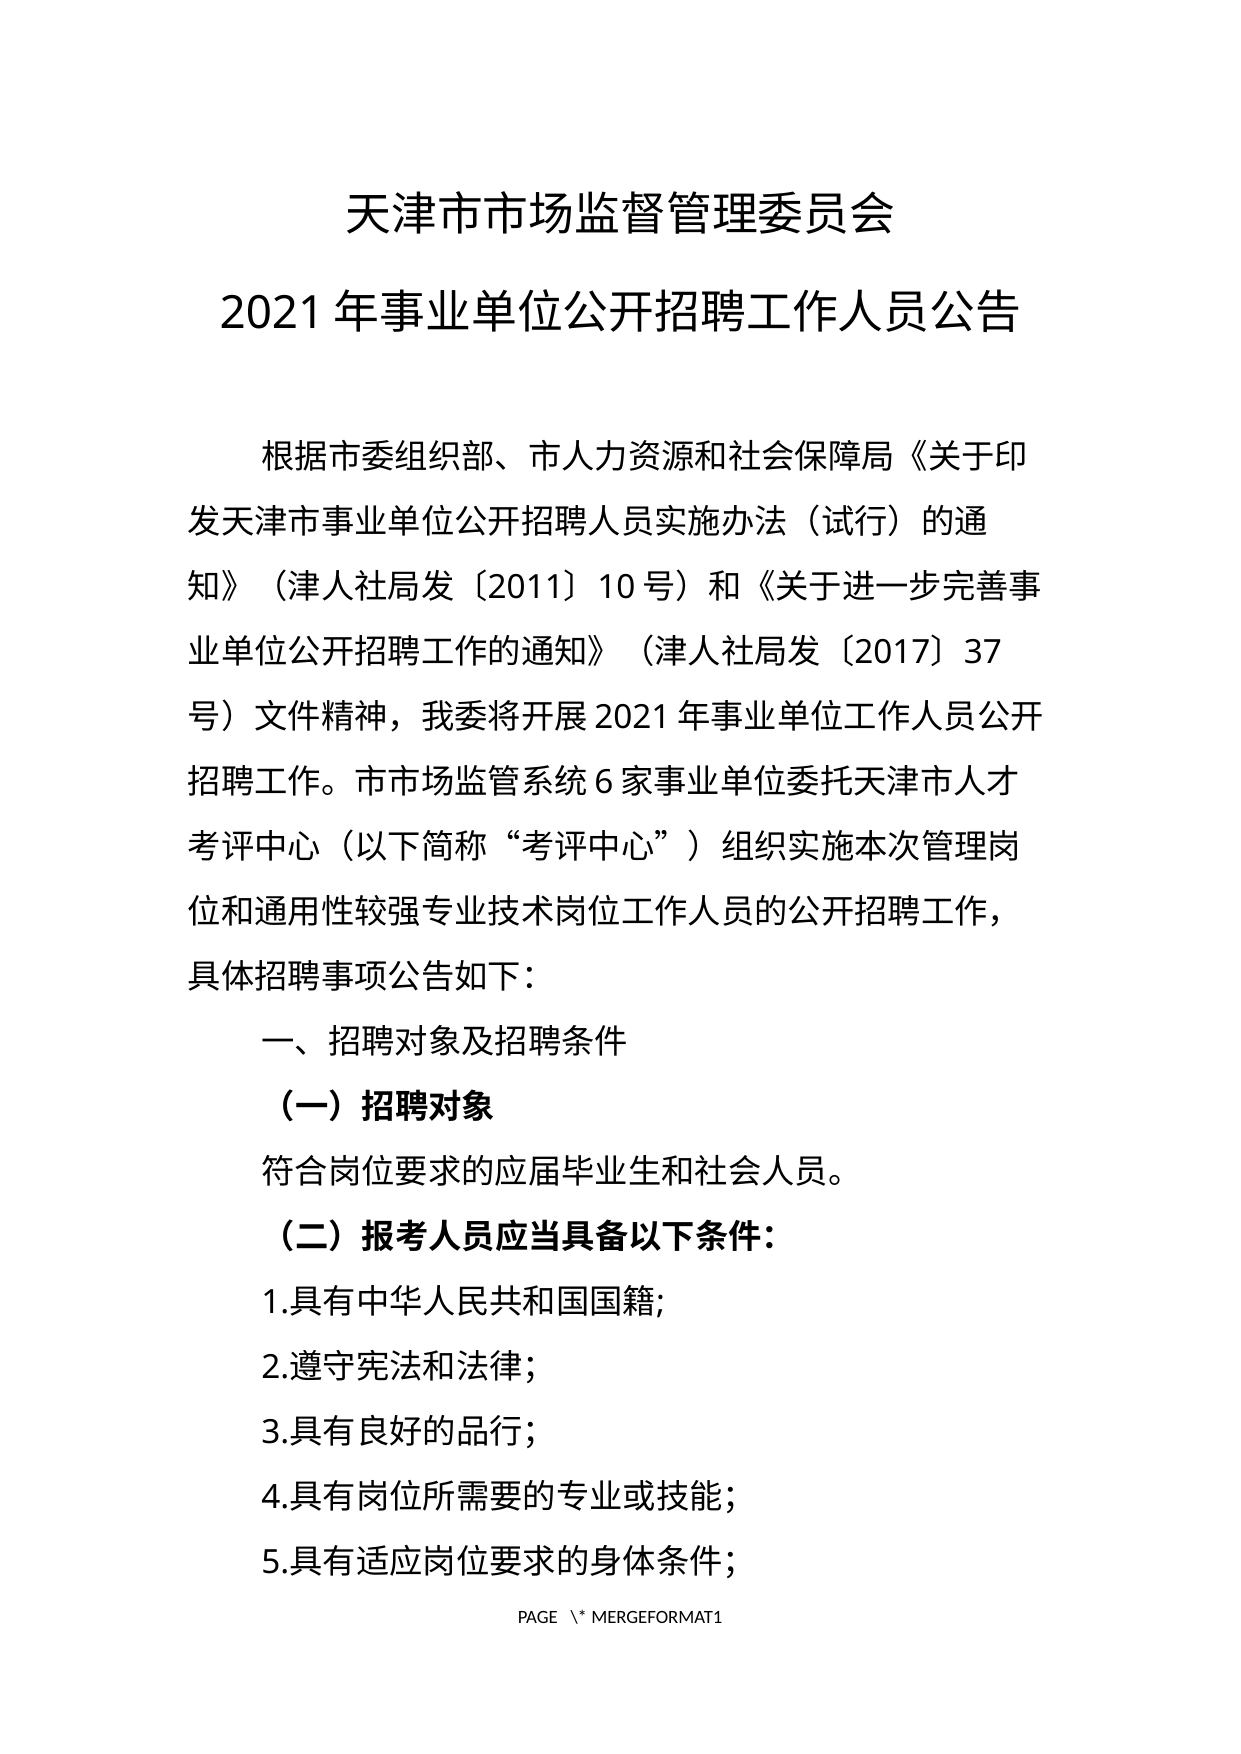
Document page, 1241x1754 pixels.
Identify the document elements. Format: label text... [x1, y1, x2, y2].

text 一、招聘对象及招聘条件 [187, 1007, 1053, 1072]
text 天津市市场监督管理委员会 [187, 162, 1053, 259]
text （一）招聘对象 [187, 1072, 1053, 1137]
text 1.具有中华人民共和国国籍; [187, 1267, 1053, 1332]
text （二）报考人员应当具备以下条件： [187, 1202, 1053, 1267]
text 3.具有良好的品行； [187, 1397, 1053, 1462]
text 5.具有适应岗位要求的身体条件； [187, 1527, 1053, 1592]
text 2.遵守宪法和法律； [187, 1332, 1053, 1397]
text 2021年事业单位公开招聘工作人员公告 [187, 259, 1053, 357]
text 根据市委组织部、市人力资源和社会保障局《关于印发天津市事业单位公开招聘人员实施办法（试行）的通知》（津人社局发〔2011〕10号）和《关于进一步完善事业单位公开招聘工作的通知》（津人社局发〔2017〕37号）文件精神，我委将开展2021年事业单位工作人员公开招聘工作。市市场监管系统6家事业单位委托天津市人才考评中心（以下简称“考评中心”）组织实施本次管理岗位和通用性较强专业技术岗位工作人员的公开招聘工作，具体招聘事项公告如下： [187, 422, 1053, 1007]
text 符合岗位要求的应届毕业生和社会人员。 [187, 1137, 1053, 1202]
text 4.具有岗位所需要的专业或技能； [187, 1462, 1053, 1527]
